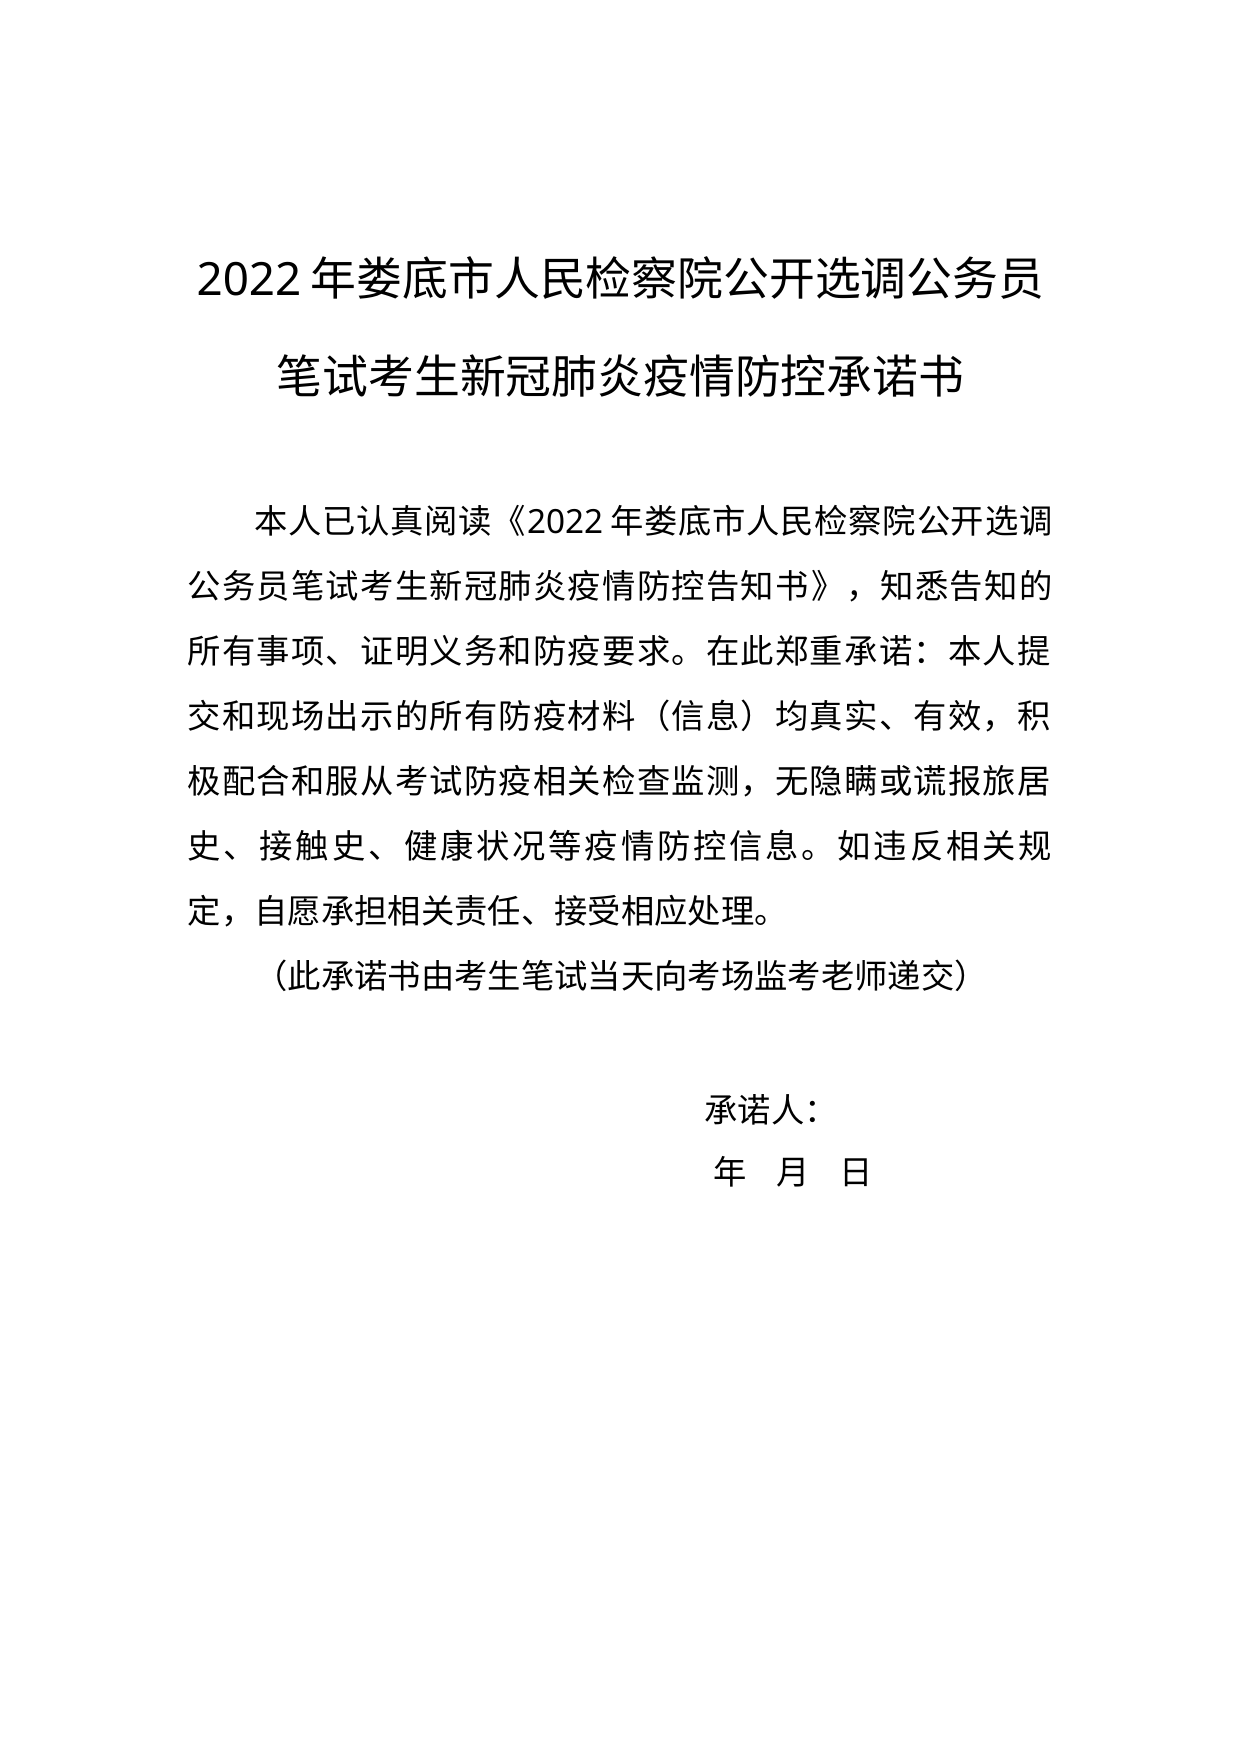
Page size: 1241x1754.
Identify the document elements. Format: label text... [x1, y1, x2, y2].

text 2022年娄底市人民检察院公开选调公务员笔试考生新冠肺炎疫情防控承诺书 [187, 227, 1053, 422]
subtitle 本人已认真阅读《2022年娄底市人民检察院公开选调公务员笔试考生新冠肺炎疫情防控告知书》，知悉告知的所有事项、证明义务和防疫要求。在此郑重承诺：本人提交和现场出示的所有防疫材料（信息）均真实、有效，积极配合和服从考试防疫相关检查监测，无隐瞒或谎报旅居史、接触史、健康状况等疫情防控信息。如违反相关规定，自愿承担相关责任、接受相应处理。 [187, 487, 1053, 942]
text 年 月 日 [187, 1134, 1053, 1197]
text 承诺人： [187, 1072, 1053, 1134]
text （此承诺书由考生笔试当天向考场监考老师递交） [187, 942, 1053, 1007]
